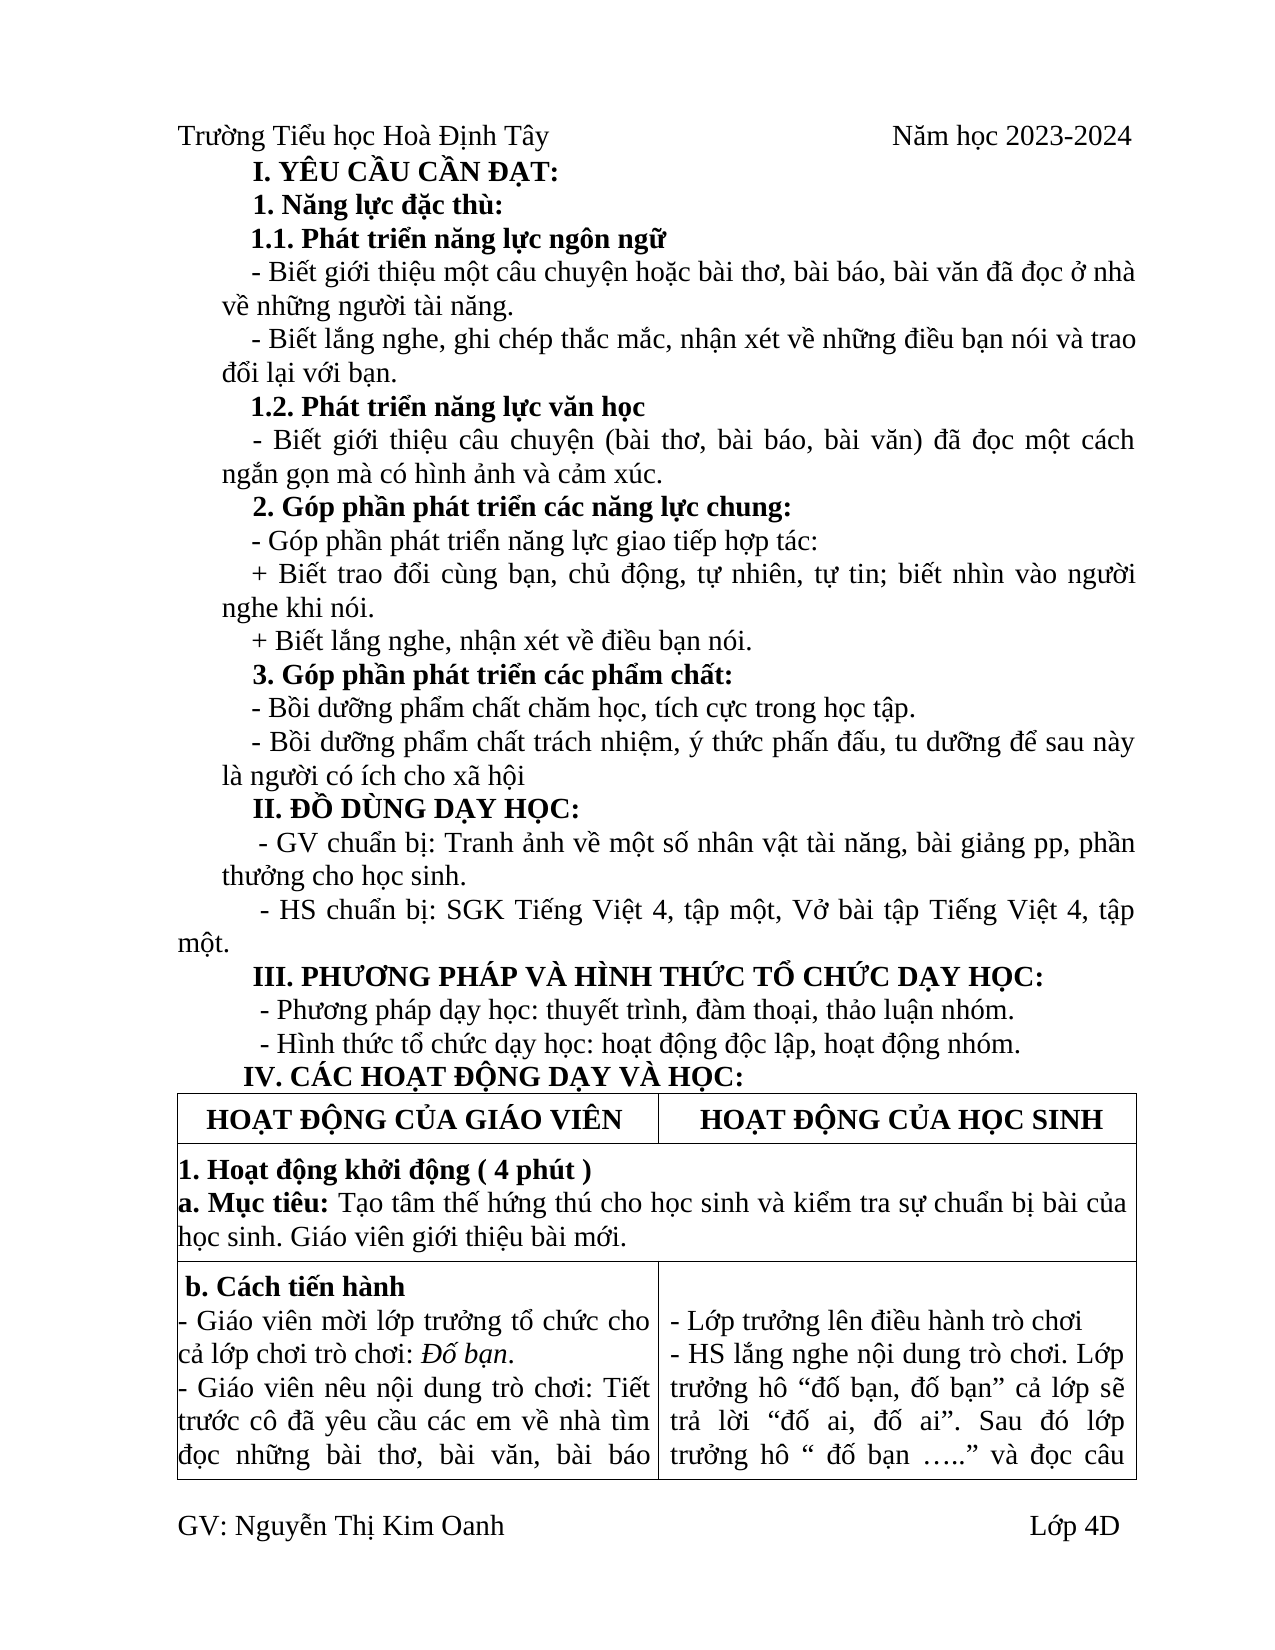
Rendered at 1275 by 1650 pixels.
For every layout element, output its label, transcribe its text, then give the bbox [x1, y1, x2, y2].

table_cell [178, 1262, 658, 1478]
text - Bồi dưỡng phẩm chất trách nhiệm, ý thức phấn đấu, tu dưỡng để sau này là người có ích cho xã hội [222, 724, 1137, 791]
text I. YÊU CẦU CẦN ĐẠT: [177, 154, 1137, 187]
text IV. CÁC HOẠT ĐỘNG DẠY VÀ HỌC: [177, 1059, 1137, 1093]
text III. PHƯƠNG PHÁP VÀ HÌNH THỨC TỔ CHỨC DẠY HỌC: [177, 959, 1137, 992]
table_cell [659, 1262, 1136, 1478]
text II. ĐỒ DÙNG DẠY HỌC: [177, 791, 1137, 825]
text - Hình thức tổ chức dạy học: hoạt động độc lập, hoạt động nhóm. [177, 1026, 1137, 1059]
table_cell 1. Hoạt động khởi động ( 4 phút ) a. Mục tiêu: Tạo tâm thế hứng thú cho học sinh và kiểm tra sự chuẩn bị bài của học sinh. Giáo viên giới thiệu bài mới. [178, 1144, 1136, 1261]
table_header HOẠT ĐỘNG CỦA GIÁO VIÊN [178, 1094, 658, 1143]
text 1.1. Phát triển năng lực ngôn ngữ [177, 221, 1137, 254]
text - Phương pháp dạy học: thuyết trình, đàm thoại, thảo luận nhóm. [177, 992, 1137, 1026]
table_header HOẠT ĐỘNG CỦA HỌC SINH [659, 1094, 1136, 1143]
text - Góp phần phát triển năng lực giao tiếp hợp tác: [222, 523, 1137, 556]
text - HS chuẩn bị: SGK Tiếng Việt 4, tập một, Vở bài tập Tiếng Việt 4, tập một. [177, 892, 1137, 959]
text - Biết giới thiệu một câu chuyện hoặc bài thơ, bài báo, bài văn đã đọc ở nhà về những người tài năng. [222, 254, 1137, 322]
text + Biết lắng nghe, nhận xét về điều bạn nói. [222, 623, 1137, 657]
text + Biết trao đổi cùng bạn, chủ động, tự nhiên, tự tin; biết nhìn vào người nghe khi nói. [222, 556, 1137, 623]
text - Bồi dưỡng phẩm chất chăm học, tích cực trong học tập. [222, 691, 1137, 724]
text 3. Góp phần phát triển các phẩm chất: [222, 657, 1137, 691]
text - Biết lắng nghe, ghi chép thắc mắc, nhận xét về những điều bạn nói và trao đổi lại với bạn. [222, 322, 1137, 389]
text 1.2. Phát triển năng lực văn học [177, 389, 1137, 422]
text 1. Năng lực đặc thù: [177, 187, 1137, 221]
text - Biết giới thiệu câu chuyện (bài thơ, bài báo, bài văn) đã đọc một cách ngắn gọn mà có hình ảnh và cảm xúc. [222, 422, 1137, 489]
text 2. Góp phần phát triển các năng lực chung: [222, 489, 1137, 523]
text - GV chuẩn bị: Tranh ảnh về một số nhân vật tài năng, bài giảng pp, phần thưởng cho học sinh. [222, 825, 1137, 892]
